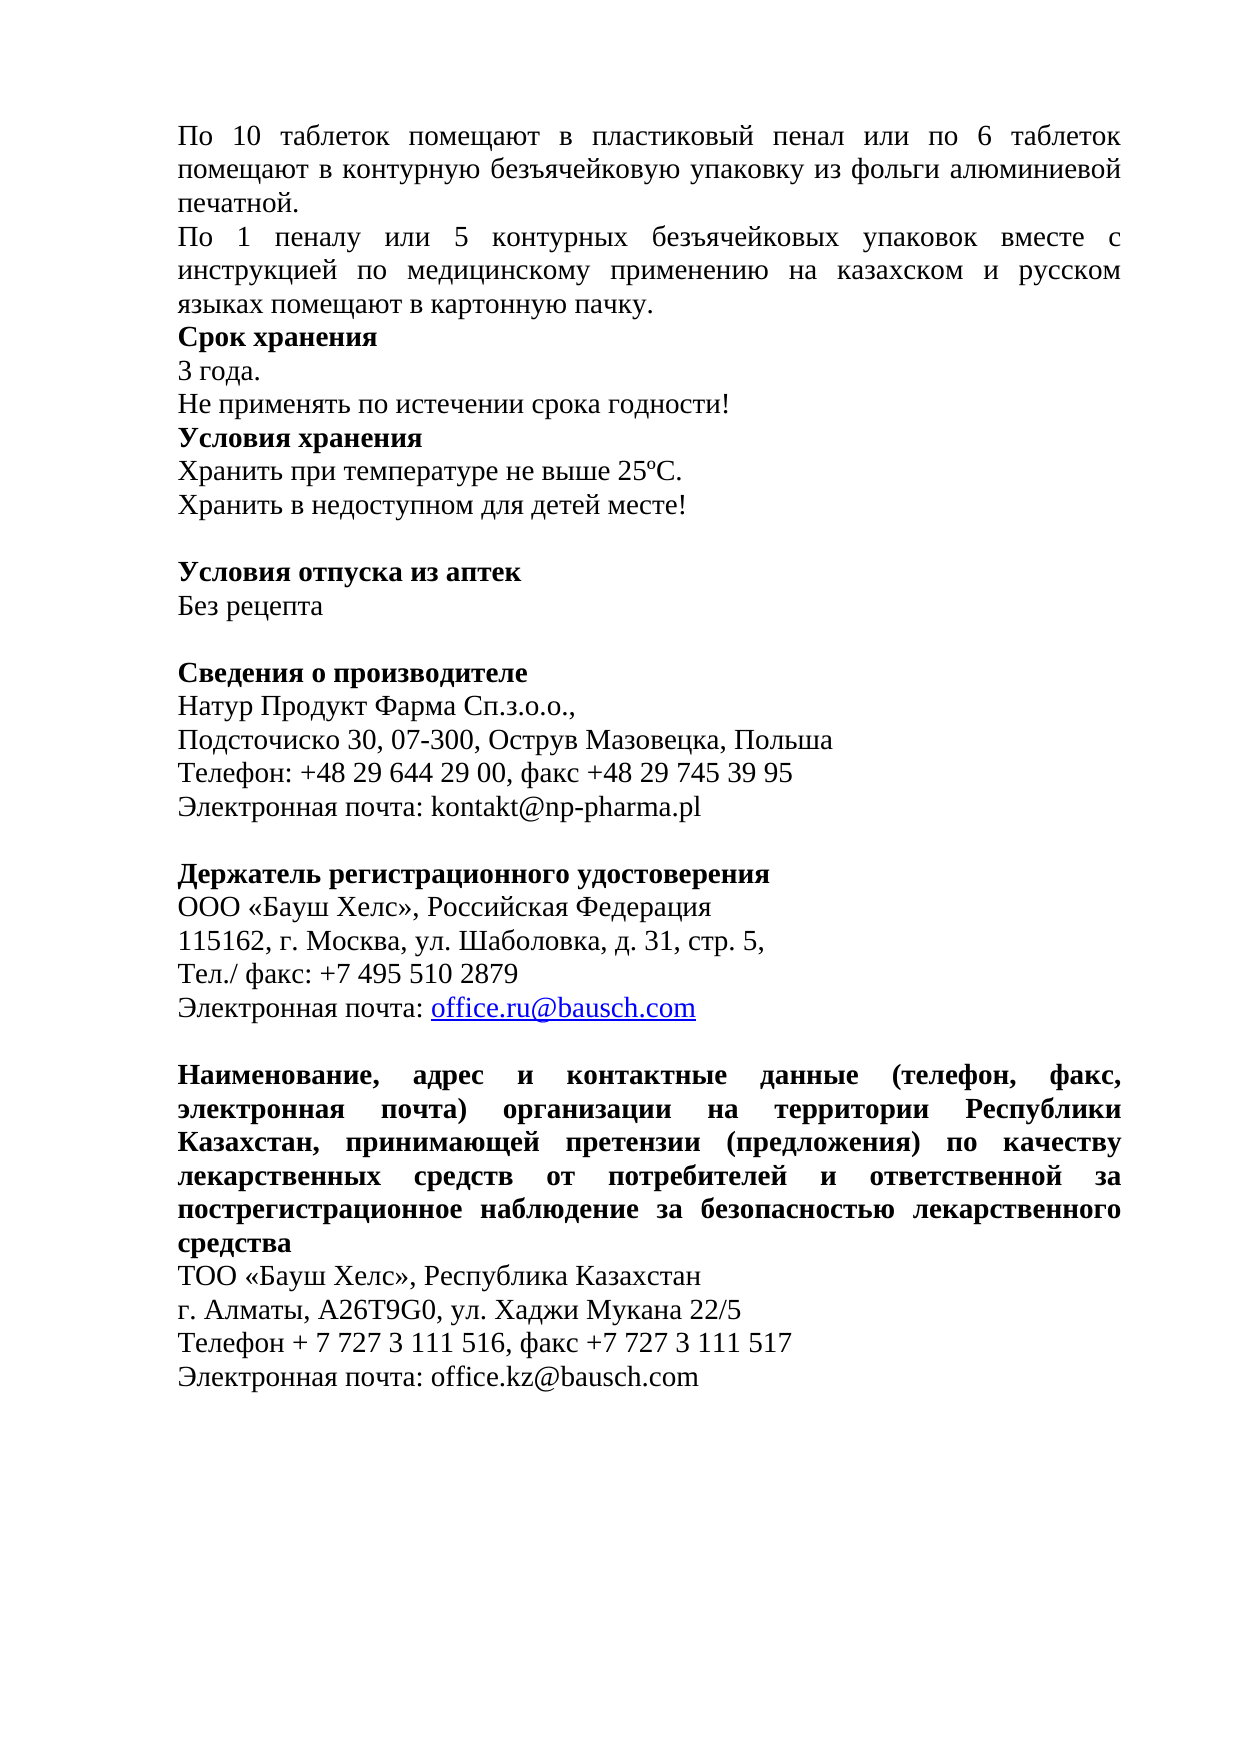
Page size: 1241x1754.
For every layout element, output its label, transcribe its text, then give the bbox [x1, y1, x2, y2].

text Без рецепта [177, 588, 1122, 621]
text Срок хранения [177, 319, 1122, 353]
text По 1 пеналу или 5 контурных безъячейковых упаковок вместе с инструкцией по медицинскому применению на казахском и русском языках помещают в картонную пачку. [177, 219, 1122, 319]
text По 10 таблеток помещают в пластиковый пенал или по 6 таблеток помещают в контурную безъячейковую упаковку из фольги алюминиевой печатной. [177, 118, 1122, 219]
text 3 года. [177, 353, 1122, 386]
text Телефон + 7 727 3 111 516, факс +7 727 3 111 517 [177, 1326, 1122, 1359]
text Сведения о производителе [177, 655, 1122, 688]
text Подсточиско 30, 07-300, Острув Мазовецка, Польша [177, 722, 1122, 755]
text ТОО «Бауш Хелс», Республика Казахстан [177, 1258, 1122, 1292]
text Держатель регистрационного удостоверения [177, 856, 1122, 889]
text Электронная почта: kontakt@np-pharma.pl [177, 789, 1122, 822]
text Натур Продукт Фарма Сп.з.о.о., [177, 688, 1122, 722]
text 115162, г. Москва, ул. Шаболовка, д. 31, стр. 5, [177, 923, 1122, 957]
text Условия отпуска из аптек [177, 554, 1122, 588]
text Телефон: +48 29 644 29 00, факс +48 29 745 39 95 [177, 755, 1122, 789]
text г. Алматы, A26T9G0, ул. Хаджи Мукана 22/5 [177, 1292, 1122, 1326]
text OOO «Бауш Хелс», Российская Федерация [177, 889, 1122, 923]
text Электронная почта: office.kz@bausch.com [177, 1359, 1122, 1393]
text Хранить в недоступном для детей месте! [177, 487, 1122, 521]
text Наименование, адрес и контактные данные (телефон, факс, электронная почта) организации на территории Республики Казахстан, принимающей претензии (предложения) по качеству лекарственных средств от потребителей и ответственной за пострегистрационное наблюдение за безопасностью лекарственного средства [177, 1057, 1122, 1258]
text Условия хранения [177, 420, 1122, 453]
text Электронная почта: office.ru@bausch.com [177, 990, 1122, 1024]
text Не применять по истечении срока годности! [177, 386, 1122, 420]
text Хранить при температуре не выше 25ºС. [177, 453, 1122, 487]
text Тел./ факс: +7 495 510 2879 [177, 957, 1122, 990]
